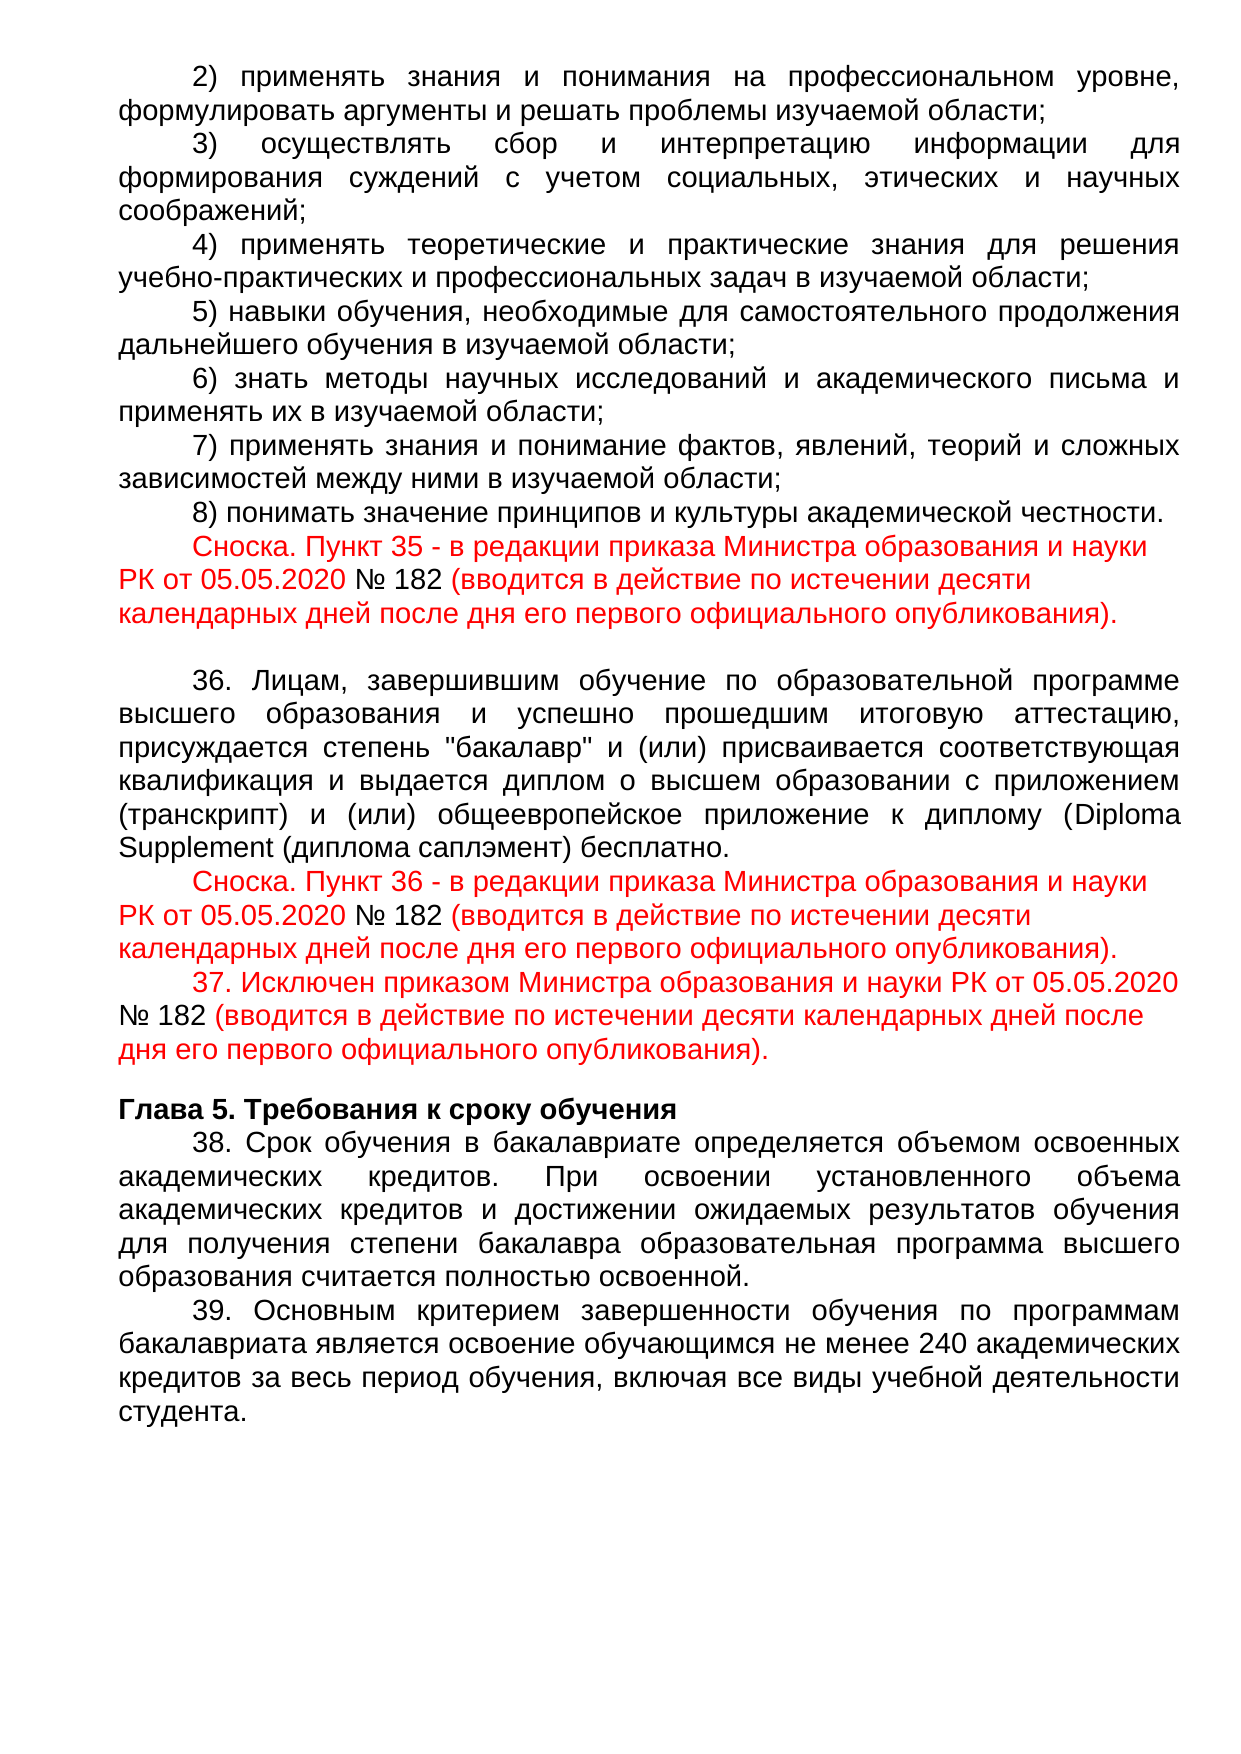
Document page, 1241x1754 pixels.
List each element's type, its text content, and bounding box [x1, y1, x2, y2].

text 2) применять знания и понимания на профессиональном уровне, формулировать аргументы и решать проблемы изучаемой области; [118, 59, 1181, 126]
text 5) навыки обучения, необходимые для самостоятельного продолжения дальнейшего обучения в изучаемой области; [118, 294, 1181, 361]
text 8) понимать значение принципов и культуры академической честности. [118, 495, 1181, 529]
text 36. Лицам, завершившим обучение по образовательной программе высшего образования и успешно прошедшим итоговую аттестацию, присуждается степень "бакалавр" и (или) присваивается соответствующая квалификация и выдается диплом о высшем образовании с приложением (транскрипт) и (или) общеевропейское приложение к диплому (Diploma Supplement (диплома саплэмент) бесплатно. [118, 663, 1181, 864]
text 38. Срок обучения в бакалавриате определяется объемом освоенных академических кредитов. При освоении установленного объема академических кредитов и достижении ожидаемых результатов обучения для получения степени бакалавра образовательная программа высшего образования считается полностью освоенной. [118, 1125, 1181, 1293]
text Глава 5. Требования к сроку обучения [118, 1092, 1181, 1125]
text 4) применять теоретические и практические знания для решения учебно-практических и профессиональных задач в изучаемой области; [118, 227, 1181, 294]
text 7) применять знания и понимание фактов, явлений, теорий и сложных зависимостей между ними в изучаемой области; [118, 428, 1181, 495]
text 39. Основным критерием завершенности обучения по программам бакалавриата является освоение обучающимся не менее 240 академических кредитов за весь период обучения, включая все виды учебной деятельности студента. [118, 1293, 1181, 1427]
text 37. Исключен приказом Министра образования и науки РК от 05.05.2020 № 182 (вводится в действие по истечении десяти календарных дней после дня его первого официального опубликования). [118, 965, 1181, 1092]
text 6) знать методы научных исследований и академического письма и применять их в изучаемой области; [118, 361, 1181, 428]
text Сноска. Пункт 35 - в редакции приказа Министра образования и науки РК от 05.05.2020 № 182 (вводится в действие по истечении десяти календарных дней после дня его первого официального опубликования). [118, 529, 1181, 629]
text Сноска. Пункт 36 - в редакции приказа Министра образования и науки РК от 05.05.2020 № 182 (вводится в действие по истечении десяти календарных дней после дня его первого официального опубликования). [118, 864, 1181, 965]
text 3) осуществлять сбор и интерпретацию информации для формирования суждений с учетом социальных, этических и научных соображений; [118, 126, 1181, 227]
